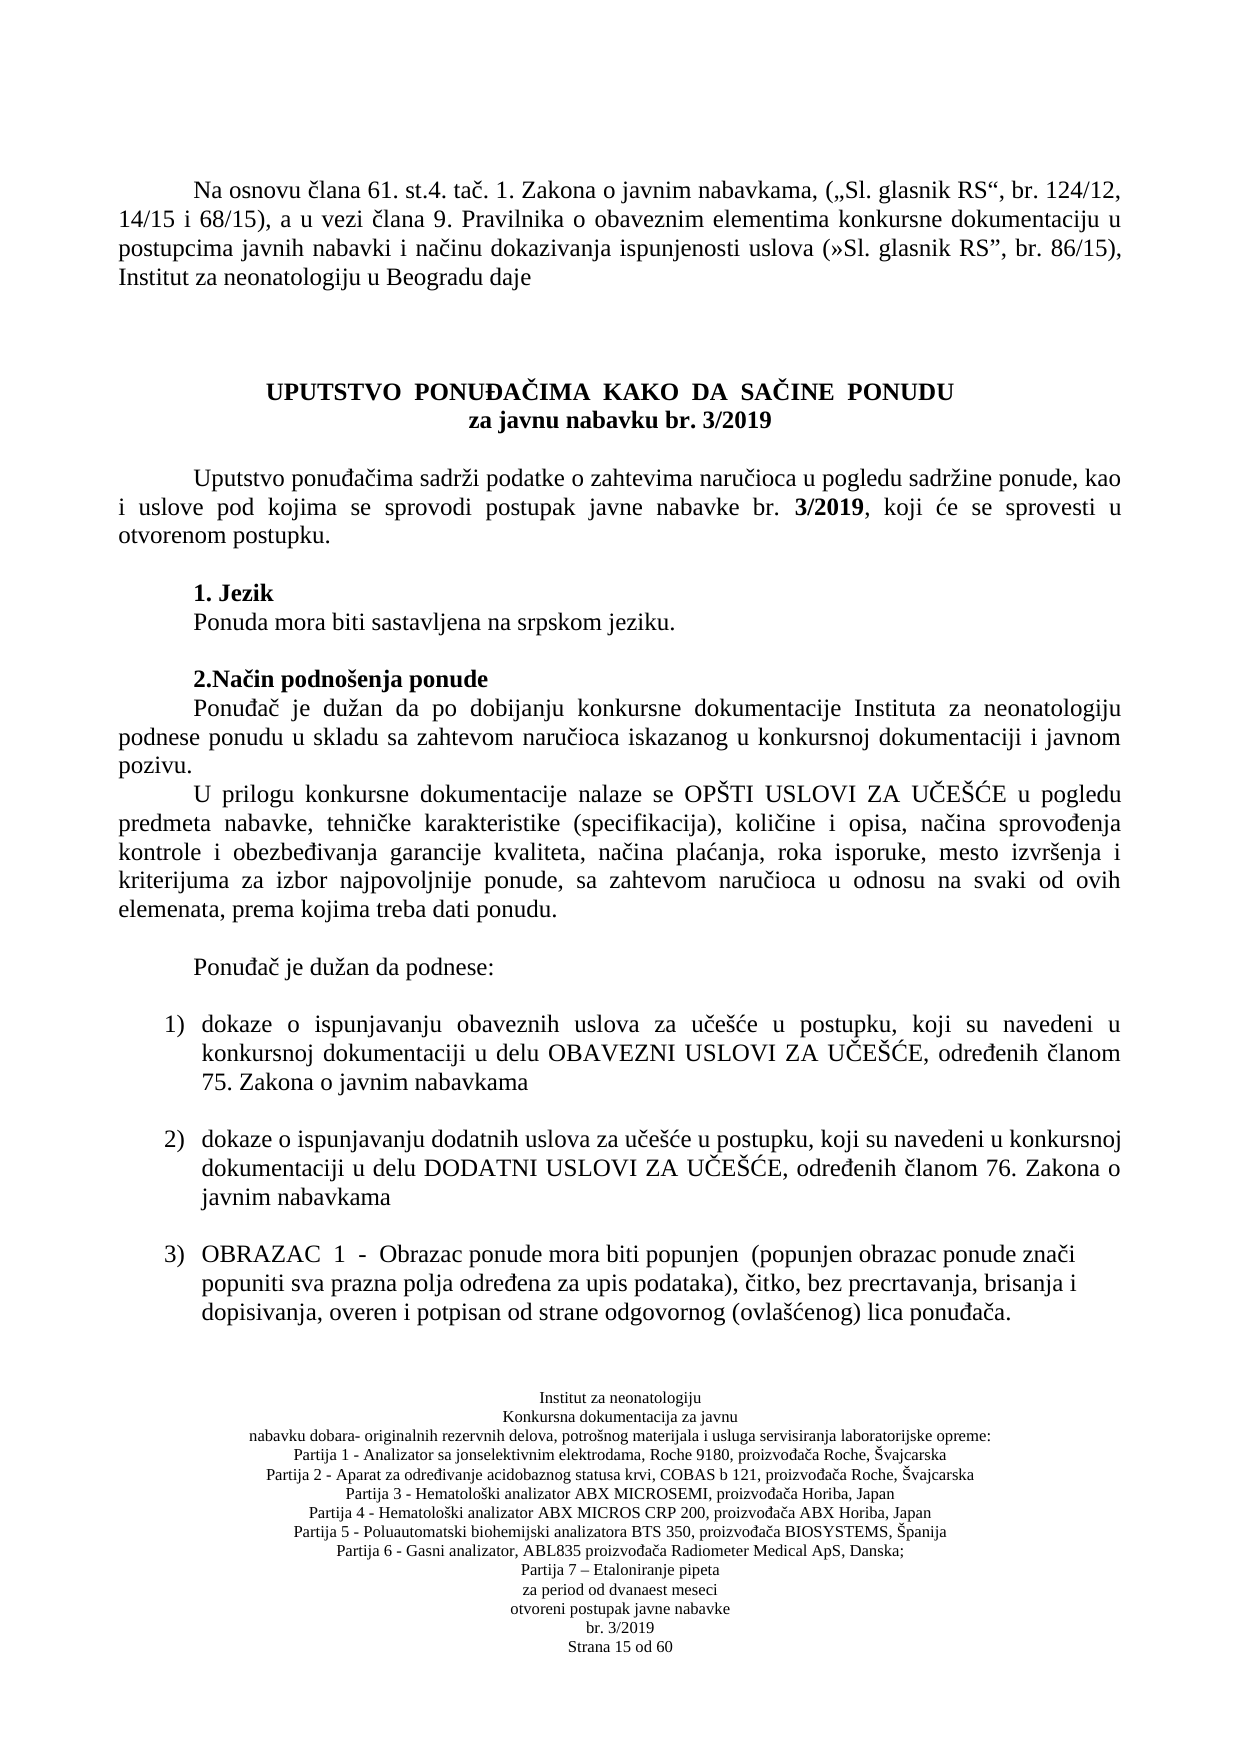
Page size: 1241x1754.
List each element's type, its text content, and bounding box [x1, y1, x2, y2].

text Uputstvo ponuđačima sadrži podatke o zahtevima naručioca u pogledu sadržine ponude, kao i uslove pod kojima se sprovodi postupak javne nabavke br. 3/2019, koji će se sprovesti u otvorenom postupku. [118, 463, 1122, 549]
text Na osnovu člana 61. st.4. tač. 1. Zakona o javnim nabavkama, („Sl. glasnik RS“, br. 124/12, 14/15 i 68/15), a u vezi člana 9. Pravilnika o obaveznim elementima konkursne dokumentaciju u postupcima javnih nabavki i načinu dokazivanja ispunjenosti uslova (»Sl. glasnik RS”, br. 86/15), Institut za neonatologiju u Beogradu daje [118, 176, 1122, 291]
text Ponuđač je dužan da podnese: [118, 952, 1122, 981]
text U prilogu konkursne dokumentacije nalaze se OPŠTI USLOVI ZA UČEŠĆE u pogledu predmeta nabavke, tehničke karakteristike (specifikacija), količine i opisa, načina sprovođenja kontrole i obezbeđivanja garancije kvaliteta, načina plaćanja, roka isporuke, mesto izvršenja i kriterijuma za izbor najpovoljnije ponude, sa zahtevom naručioca u odnosu na svaki od ovih elemenata, prema kojima treba dati ponudu. [118, 779, 1122, 923]
text Ponuda mora biti sastavljena na srpskom jeziku. [118, 607, 1122, 636]
text 1. Jezik [118, 578, 1122, 607]
subtitle UPUTSTVO PONUĐAČIMA KAKO DA SAČINE PONUDU [192, 377, 1122, 406]
list OBRAZAC 1 - Obrazac ponude mora biti popunjen (popunjen obrazac ponude znači popuniti sva prazna polja određena za upis podataka), čitko, bez precrtavanja, brisanja i dopisivanja, overen i potpisan od strane odgovornog (ovlašćenog) lica ponuđača. [164, 1239, 1122, 1326]
text 2.Način podnošenja ponude [118, 664, 1122, 693]
text Ponuđač je dužan da po dobijanju konkursne dokumentacije Instituta za neonatologiju podnese ponudu u skladu sa zahtevom naručioca iskazanog u konkursnoj dokumentaciji i javnom pozivu. [118, 693, 1122, 779]
list dokaze o ispunjavanju obaveznih uslova za učešće u postupku, koji su navedeni u konkursnoj dokumentaciji u delu OBAVEZNI USLOVI ZA UČEŠĆE, određenih članom 75. Zakona o javnim nabavkama [164, 1009, 1122, 1096]
list dokaze o ispunjavanju dodatnih uslova za učešće u postupku, koji su navedeni u konkursnoj dokumentaciji u delu DODATNI USLOVI ZA UČEŠĆE, određenih članom 76. Zakona o javnim nabavkama [164, 1124, 1122, 1211]
text za javnu nabavku br. 3/2019 [118, 406, 1122, 434]
